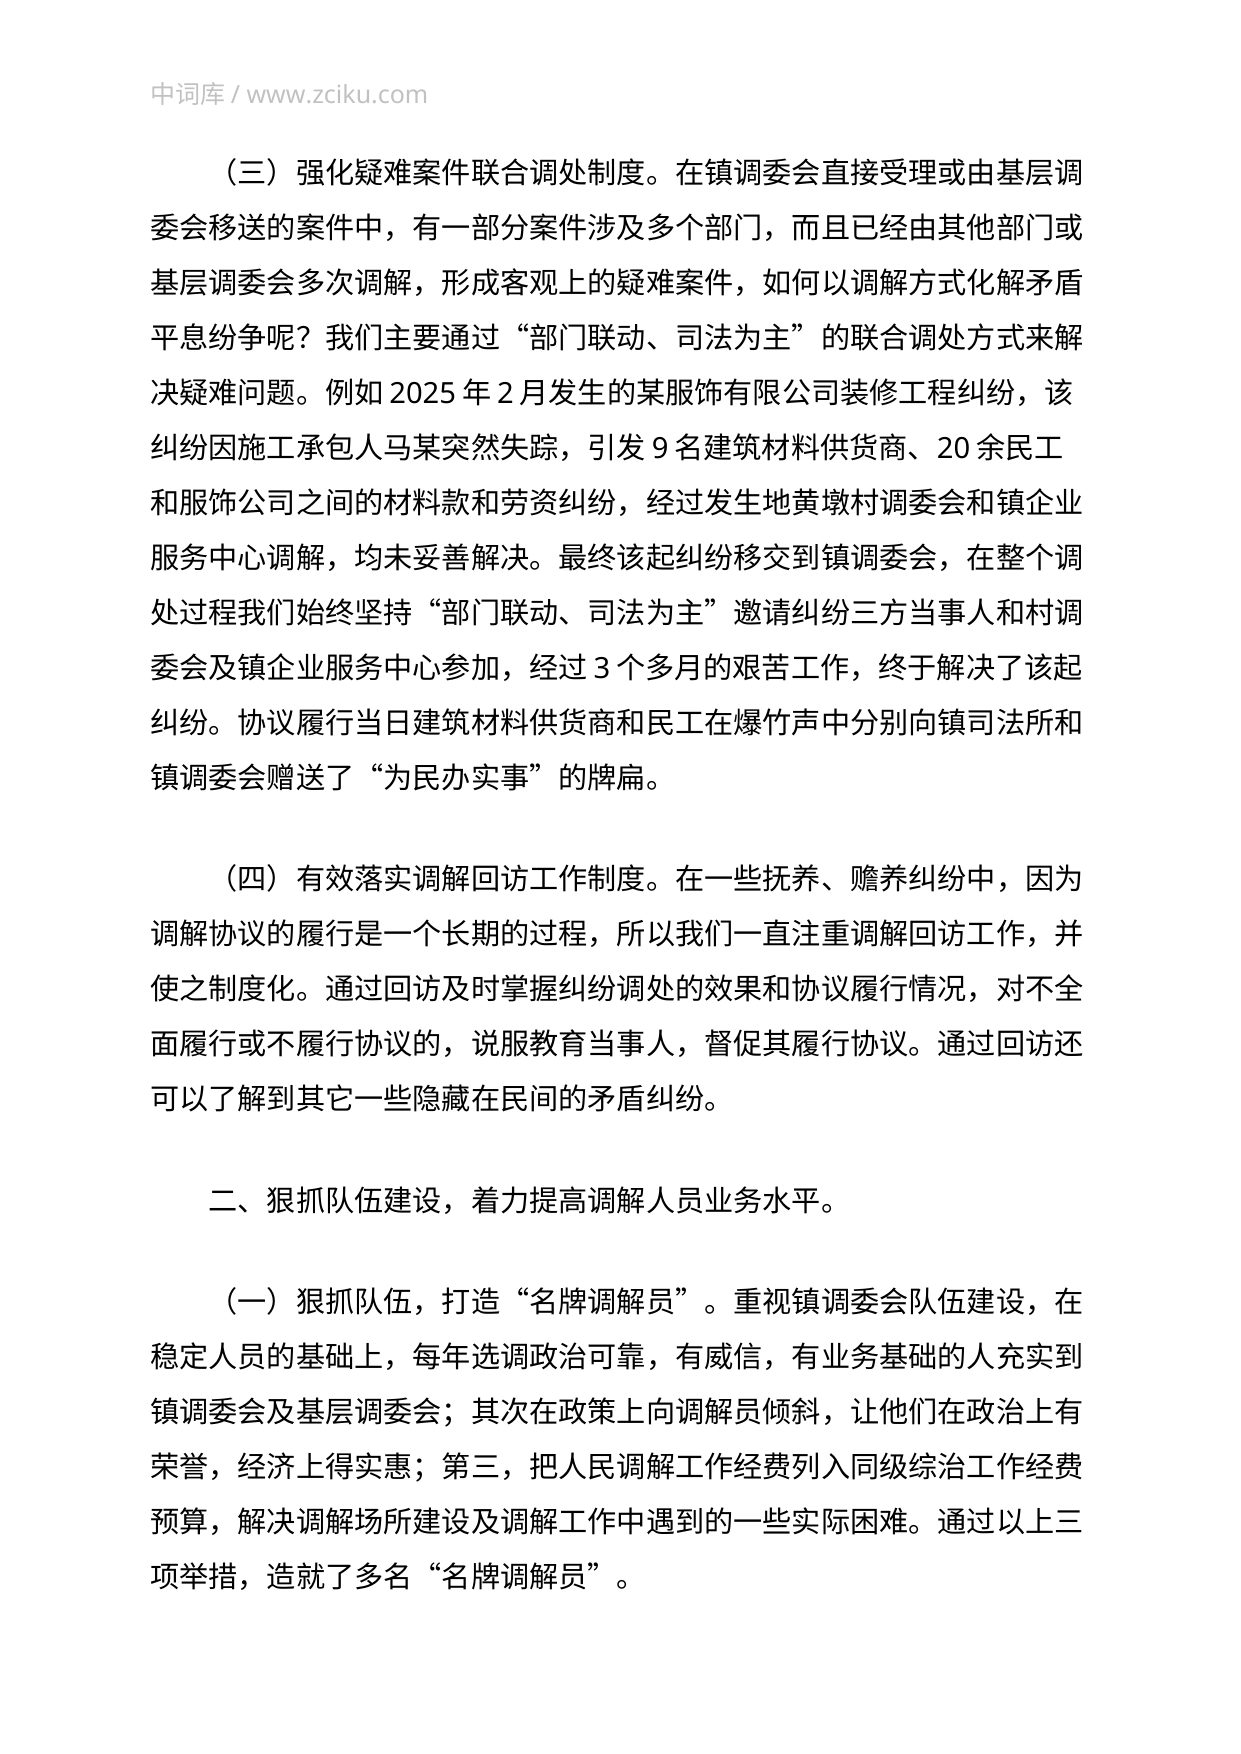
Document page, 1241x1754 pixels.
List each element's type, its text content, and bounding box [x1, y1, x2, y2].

text （一）狠抓队伍，打造“名牌调解员”。重视镇调委会队伍建设，在稳定人员的基础上，每年选调政治可靠，有威信，有业务基础的人充实到镇调委会及基层调委会；其次在政策上向调解员倾斜，让他们在政治上有荣誉，经济上得实惠；第三，把人民调解工作经费列入同级综治工作经费预算，解决调解场所建设及调解工作中遇到的一些实际困难。通过以上三项举措，造就了多名“名牌调解员”。 [150, 1279, 1090, 1596]
text （三）强化疑难案件联合调处制度。在镇调委会直接受理或由基层调委会移送的案件中，有一部分案件涉及多个部门，而且已经由其他部门或基层调委会多次调解，形成客观上的疑难案件，如何以调解方式化解矛盾平息纷争呢？我们主要通过“部门联动、司法为主”的联合调处方式来解决疑难问题。例如2025年2月发生的某服饰有限公司装修工程纠纷，该纠纷因施工承包人马某突然失踪，引发9名建筑材料供货商、20余民工和服饰公司之间的材料款和劳资纠纷，经过发生地黄墩村调委会和镇企业服务中心调解，均未妥善解决。最终该起纠纷移交到镇调委会，在整个调处过程我们始终坚持“部门联动、司法为主”邀请纠纷三方当事人和村调委会及镇企业服务中心参加，经过3个多月的艰苦工作，终于解决了该起纠纷。协议履行当日建筑材料供货商和民工在爆竹声中分别向镇司法所和镇调委会赠送了“为民办实事”的牌扁。 [150, 150, 1090, 796]
text 二、狠抓队伍建设，着力提高调解人员业务水平。 [150, 1177, 1090, 1219]
text （四）有效落实调解回访工作制度。在一些抚养、赡养纠纷中，因为调解协议的履行是一个长期的过程，所以我们一直注重调解回访工作，并使之制度化。通过回访及时掌握纠纷调处的效果和协议履行情况，对不全面履行或不履行协议的，说服教育当事人，督促其履行协议。通过回访还可以了解到其它一些隐藏在民间的矛盾纠纷。 [150, 856, 1090, 1118]
